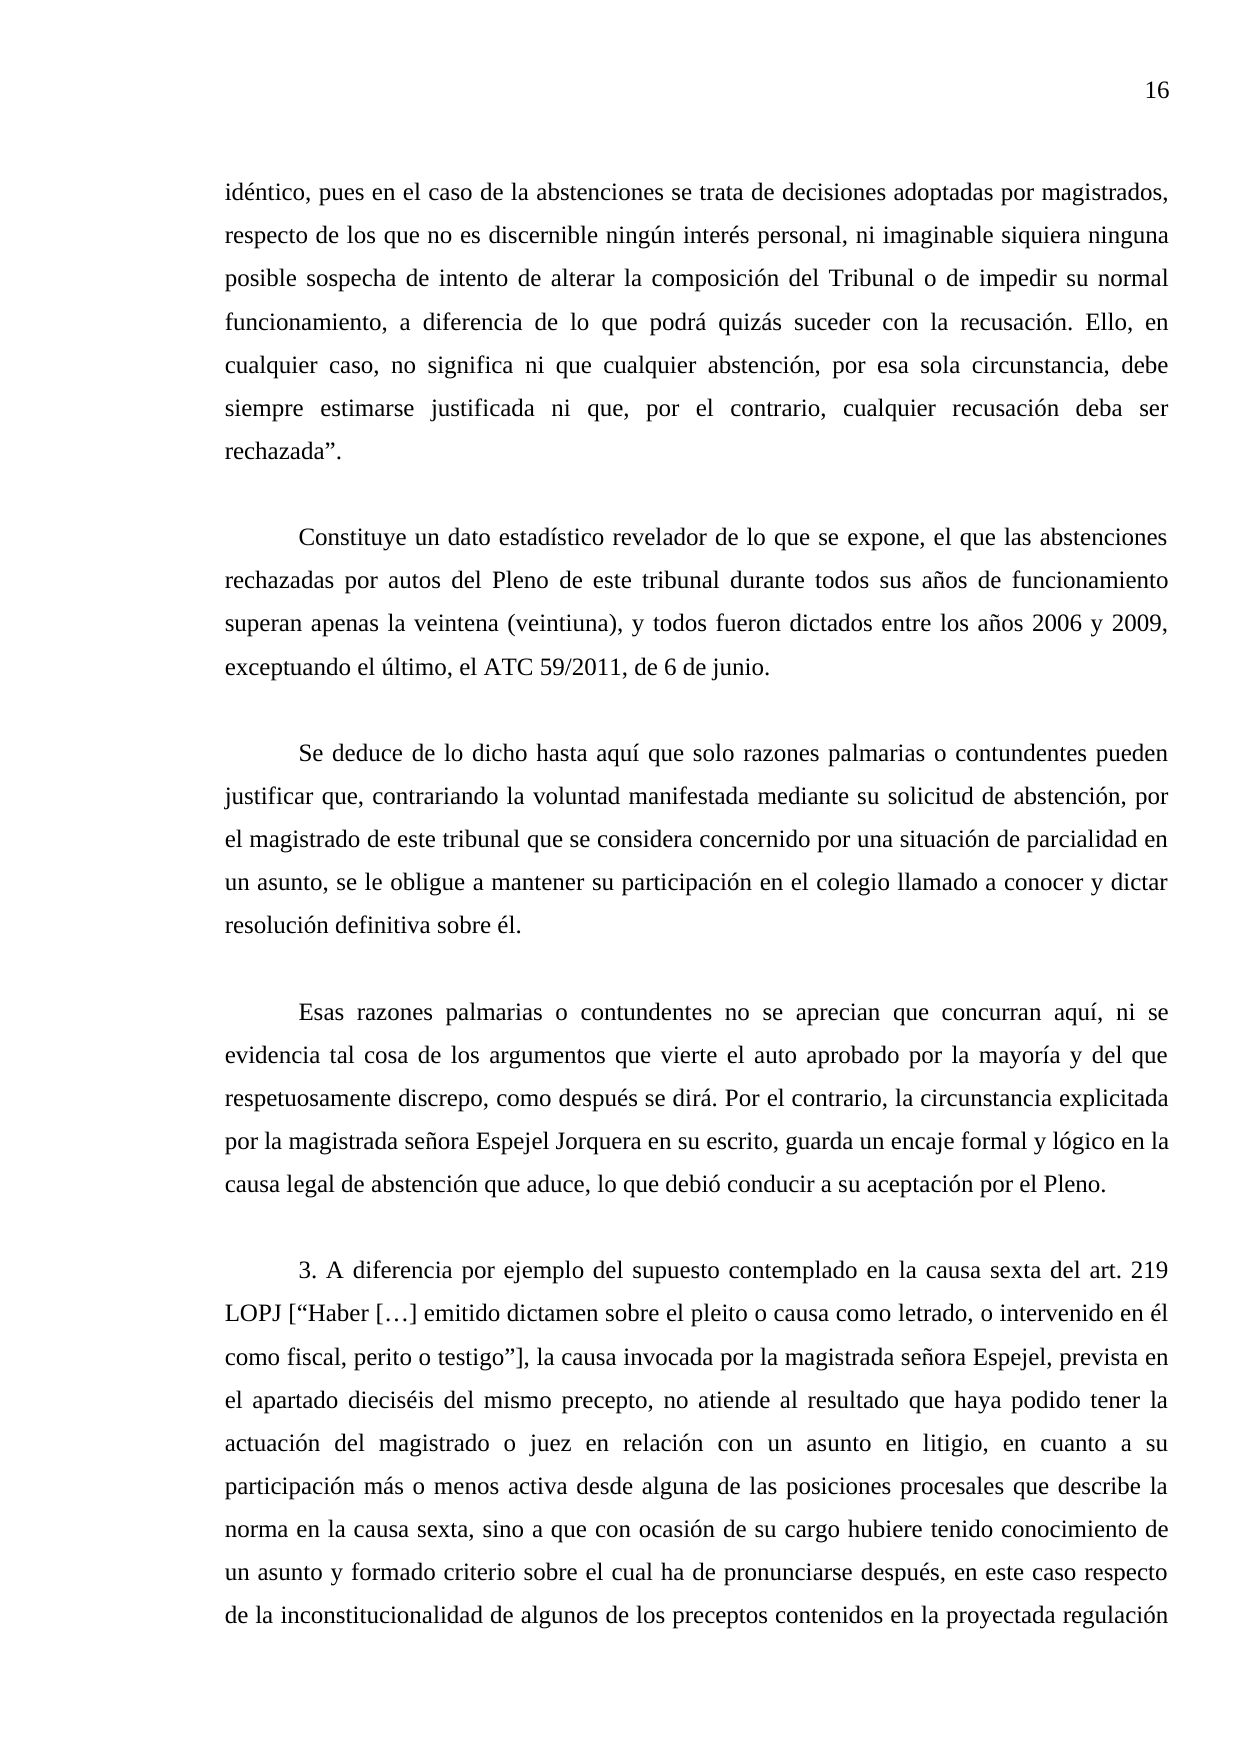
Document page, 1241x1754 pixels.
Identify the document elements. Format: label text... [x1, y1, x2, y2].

text Esas razones palmarias o contundentes no se aprecian que concurran aquí, ni se evidencia tal cosa de los argumentos que vierte el auto aprobado por la mayoría y del que respetuosamente discrepo, como después se dirá. Por el contrario, la circunstancia explicitada por la magistrada señora Espejel Jorquera en su escrito, guarda un encaje formal y lógico en la causa legal de abstención que aduce, lo que debió conducir a su aceptación por el Pleno. [224, 997, 1169, 1198]
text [224, 177, 1169, 465]
text Se deduce de lo dicho hasta aquí que solo razones palmarias o contundentes pueden justificar que, contrariando la voluntad manifestada mediante su solicitud de abstención, por el magistrado de este tribunal que se considera concernido por una situación de parcialidad en un asunto, se le obligue a mantener su participación en el colegio llamado a conocer y dictar resolución definitiva sobre él. [224, 738, 1169, 939]
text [224, 1255, 1169, 1629]
text Constituye un dato estadístico revelador de lo que se expone, el que las abstenciones rechazadas por autos del Pleno de este tribunal durante todos sus años de funcionamiento superan apenas la veintena (veintiuna), y todos fueron dictados entre los años 2006 y 2009, exceptuando el último, el ATC 59/2011, de 6 de junio. [224, 522, 1169, 680]
